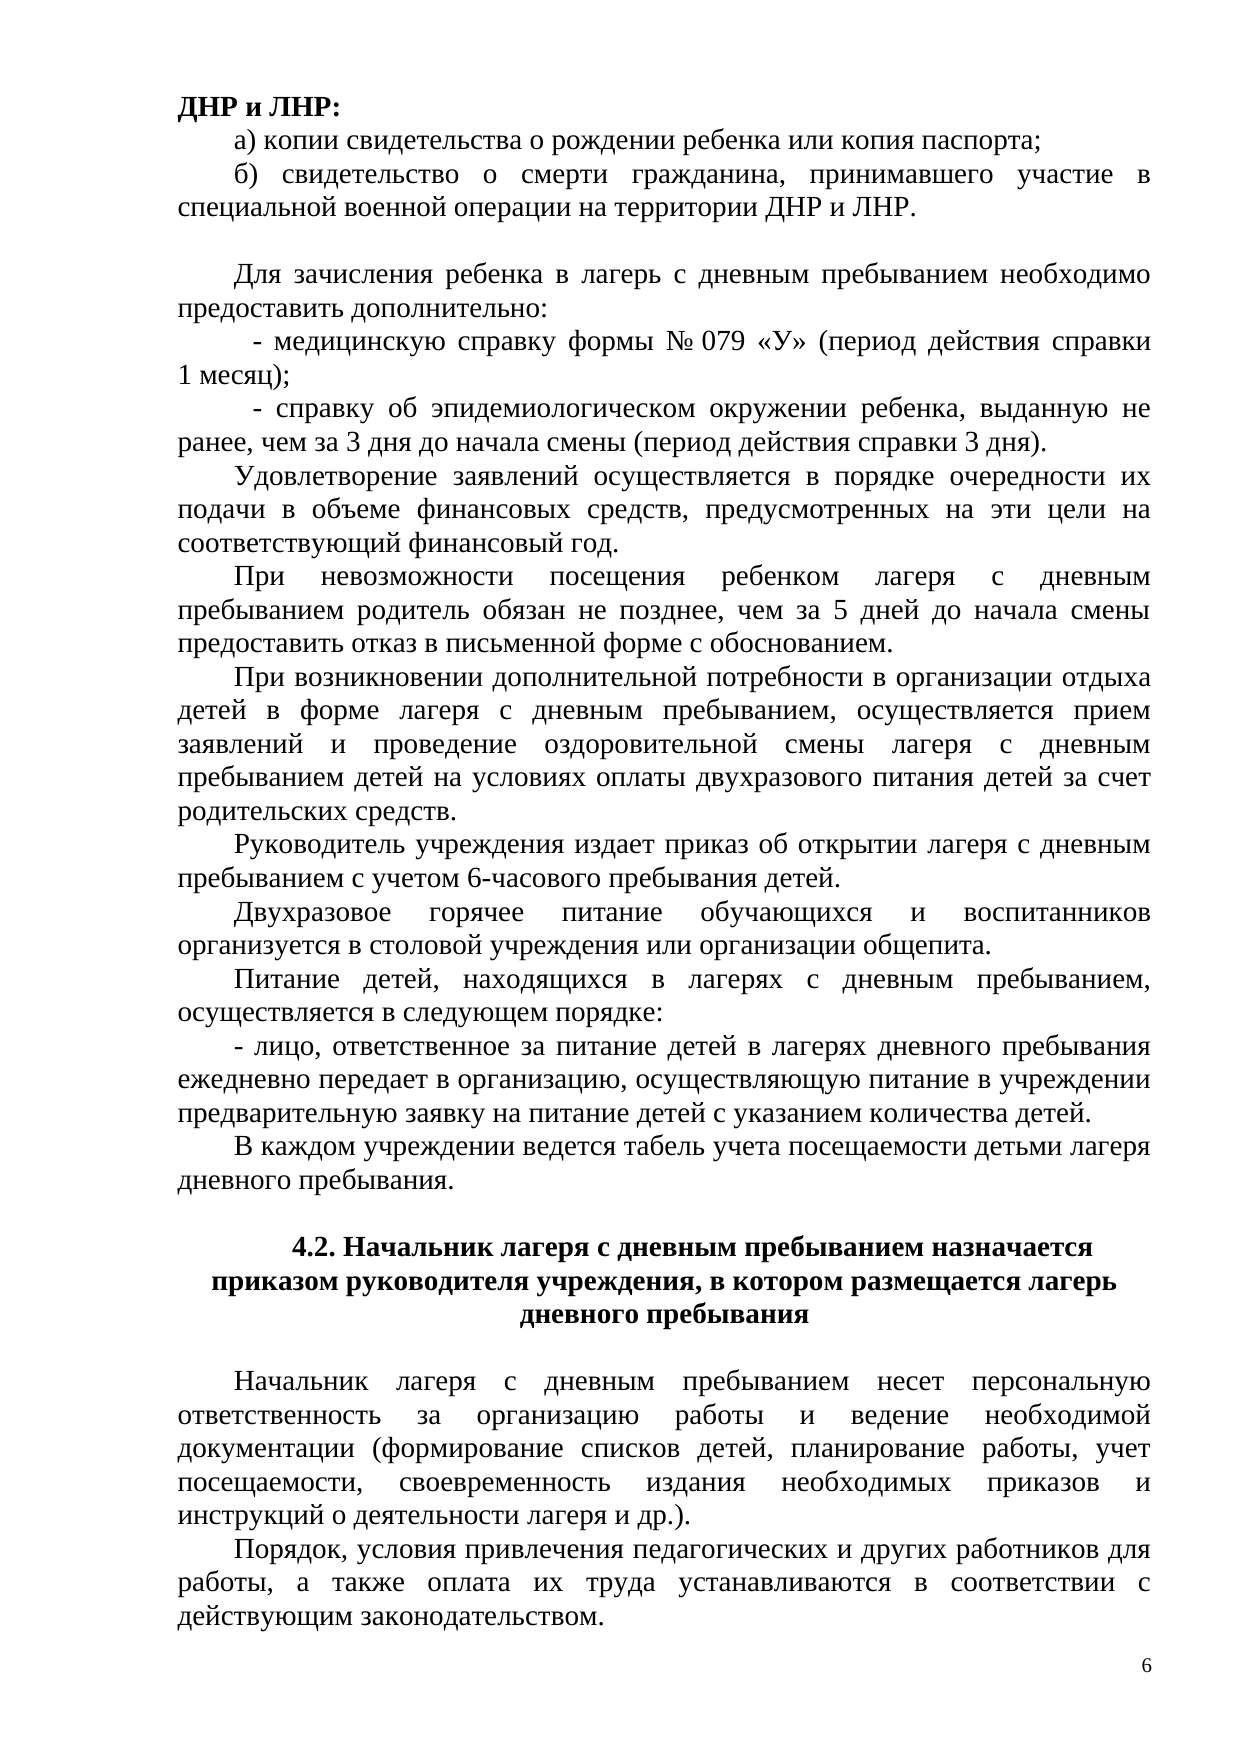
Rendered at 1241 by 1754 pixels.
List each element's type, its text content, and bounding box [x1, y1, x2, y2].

text В каждом учреждении ведется табель учета посещаемости детьми лагеря дневного пребывания. [177, 1128, 1152, 1196]
text При невозможности посещения ребенком лагеря с дневным пребыванием родитель обязан не позднее, чем за 5 дней до начала смены предоставить отказ в письменной форме с обоснованием. [177, 558, 1152, 659]
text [177, 89, 1152, 122]
text Для зачисления ребенка в лагерь с дневным пребыванием необходимо предоставить дополнительно: [177, 256, 1152, 323]
text б) свидетельство о смерти гражданина, принимавшего участие в специальной военной операции на территории ДНР и ЛНР. [177, 156, 1152, 223]
text а) копии свидетельства о рождении ребенка или копия паспорта; [177, 122, 1152, 156]
text Двухразовое горячее питание обучающихся и воспитанников организуется в столовой учреждения или организации общепита. [177, 894, 1152, 961]
text 4.2. Начальник лагеря с дневным пребыванием назначается приказом руководителя учреждения, в котором размещается лагерь дневного пребывания [177, 1229, 1152, 1330]
text - справку об эпидемиологическом окружении ребенка, выданную не ранее, чем за 3 дня до начала смены (период действия справки 3 дня). [177, 391, 1152, 458]
text При возникновении дополнительной потребности в организации отдыха детей в форме лагеря с дневным пребыванием, осуществляется прием заявлений и проведение оздоровительной смены лагеря с дневным пребыванием детей на условиях оплаты двухразового питания детей за счет родительских средств. [177, 659, 1152, 827]
text - медицинскую справку формы № 079 «У» (период действия справки 1 месяц); [177, 323, 1152, 391]
text Питание детей, находящихся в лагерях с дневным пребыванием, осуществляется в следующем порядке: [177, 961, 1152, 1028]
text Начальник лагеря с дневным пребыванием несет персональную ответственность за организацию работы и ведение необходимой документации (формирование списков детей, планирование работы, учет посещаемости, своевременность издания необходимых приказов и инструкций о деятельности лагеря и др.). [177, 1363, 1152, 1531]
text Удовлетворение заявлений осуществляется в порядке очередности их подачи в объеме финансовых средств, предусмотренных на эти цели на соответствующий финансовый год. [177, 458, 1152, 558]
text - лицо, ответственное за питание детей в лагерях дневного пребывания ежедневно передает в организацию, осуществляющую питание в учреждении предварительную заявку на питание детей с указанием количества детей. [177, 1028, 1152, 1128]
text Руководитель учреждения издает приказ об открытии лагеря с дневным пребыванием с учетом 6-часового пребывания детей. [177, 827, 1152, 894]
text Порядок, условия привлечения педагогических и других работников для работы, а также оплата их труда устанавливаются в соответствии с действующим законодательством. [177, 1531, 1152, 1632]
